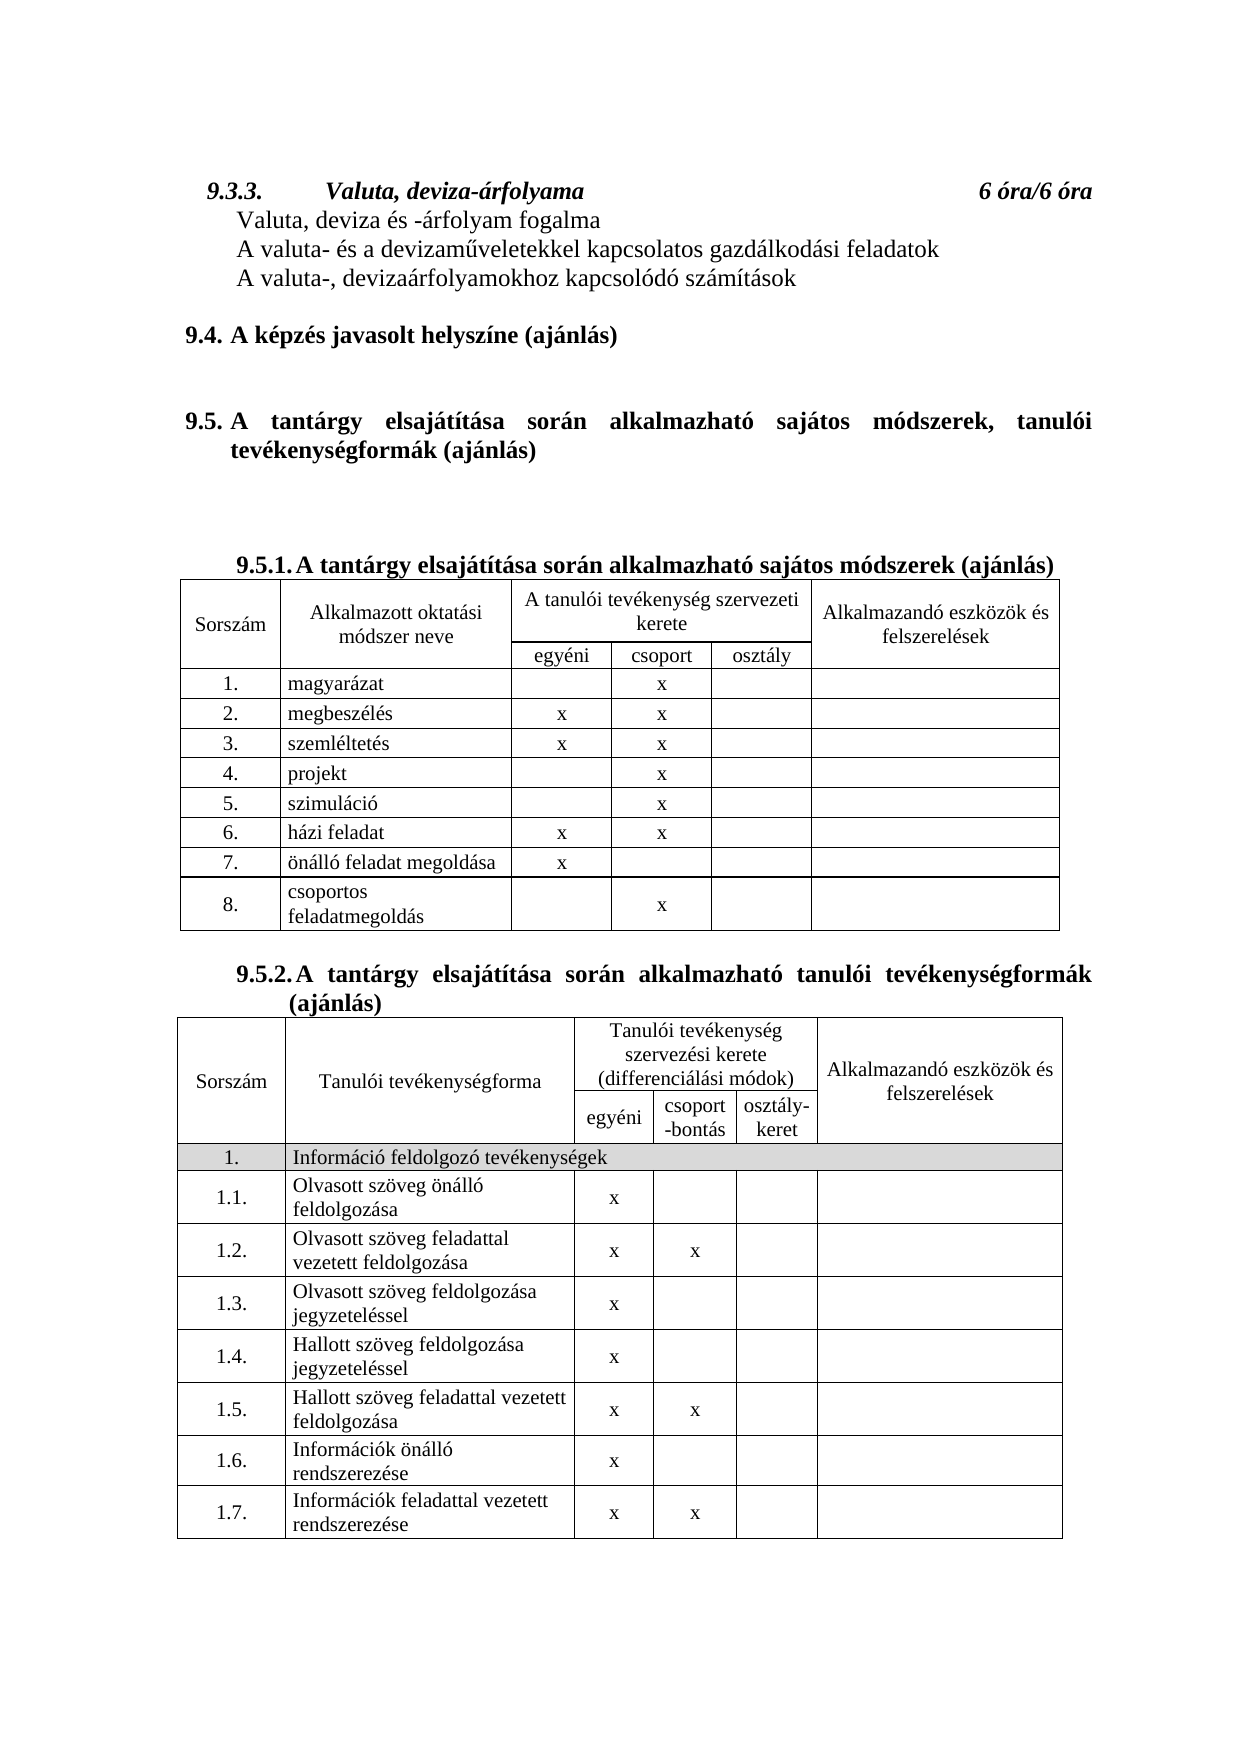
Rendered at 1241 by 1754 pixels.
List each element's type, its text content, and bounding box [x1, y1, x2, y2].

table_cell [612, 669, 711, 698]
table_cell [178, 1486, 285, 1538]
list A tantárgy elsajátítása során alkalmazható sajátos módszerek, tanulói tevékenységformák (ajánlás) [185, 406, 1093, 464]
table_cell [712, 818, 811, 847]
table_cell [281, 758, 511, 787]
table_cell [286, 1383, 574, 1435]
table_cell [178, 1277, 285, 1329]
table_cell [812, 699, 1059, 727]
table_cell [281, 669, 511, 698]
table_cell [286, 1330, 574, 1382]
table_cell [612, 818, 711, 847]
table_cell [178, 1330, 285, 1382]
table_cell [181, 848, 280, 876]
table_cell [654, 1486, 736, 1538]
text Valuta, deviza és -árfolyam fogalma [236, 205, 1093, 234]
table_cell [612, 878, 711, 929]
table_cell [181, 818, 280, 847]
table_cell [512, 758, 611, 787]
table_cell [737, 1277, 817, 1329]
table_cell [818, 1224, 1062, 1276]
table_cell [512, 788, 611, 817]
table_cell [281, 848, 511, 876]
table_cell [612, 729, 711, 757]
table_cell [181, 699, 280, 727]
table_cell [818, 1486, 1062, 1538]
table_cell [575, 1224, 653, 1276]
list A tantárgy elsajátítása során alkalmazható tanulói tevékenységformák (ajánlás) [236, 959, 1093, 1017]
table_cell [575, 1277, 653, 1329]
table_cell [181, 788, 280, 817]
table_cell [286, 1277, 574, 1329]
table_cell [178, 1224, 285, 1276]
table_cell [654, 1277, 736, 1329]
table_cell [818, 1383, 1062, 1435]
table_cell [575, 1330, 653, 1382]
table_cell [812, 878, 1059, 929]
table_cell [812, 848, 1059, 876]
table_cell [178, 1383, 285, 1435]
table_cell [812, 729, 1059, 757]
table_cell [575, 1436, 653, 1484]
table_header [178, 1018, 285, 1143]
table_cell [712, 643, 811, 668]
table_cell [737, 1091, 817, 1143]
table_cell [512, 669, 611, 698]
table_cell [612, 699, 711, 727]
text A valuta-, devizaárfolyamokhoz kapcsolódó számítások [236, 263, 1093, 291]
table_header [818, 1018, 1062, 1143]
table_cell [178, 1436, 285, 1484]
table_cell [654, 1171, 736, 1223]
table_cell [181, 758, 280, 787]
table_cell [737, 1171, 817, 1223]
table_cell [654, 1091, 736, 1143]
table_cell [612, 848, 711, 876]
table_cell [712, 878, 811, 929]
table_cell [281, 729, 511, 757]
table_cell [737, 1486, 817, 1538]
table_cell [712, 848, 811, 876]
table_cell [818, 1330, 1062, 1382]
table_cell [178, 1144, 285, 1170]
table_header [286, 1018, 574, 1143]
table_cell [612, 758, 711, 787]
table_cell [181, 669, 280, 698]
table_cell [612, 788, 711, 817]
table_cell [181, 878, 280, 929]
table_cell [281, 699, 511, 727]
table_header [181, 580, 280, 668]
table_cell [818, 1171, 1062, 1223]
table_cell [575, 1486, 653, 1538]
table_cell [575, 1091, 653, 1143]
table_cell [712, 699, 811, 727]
list Valuta, deviza-árfolyama 6 óra/6 óra [207, 176, 1093, 205]
list A tantárgy elsajátítása során alkalmazható sajátos módszerek (ajánlás) [236, 550, 1093, 579]
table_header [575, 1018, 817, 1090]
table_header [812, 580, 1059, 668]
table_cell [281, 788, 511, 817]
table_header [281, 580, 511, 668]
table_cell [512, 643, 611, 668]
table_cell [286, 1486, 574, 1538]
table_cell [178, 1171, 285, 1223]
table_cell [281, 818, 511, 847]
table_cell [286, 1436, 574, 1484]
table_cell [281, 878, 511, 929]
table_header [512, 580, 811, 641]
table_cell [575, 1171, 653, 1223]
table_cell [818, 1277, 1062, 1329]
text A valuta- és a devizaműveletekkel kapcsolatos gazdálkodási feladatok [236, 234, 1093, 263]
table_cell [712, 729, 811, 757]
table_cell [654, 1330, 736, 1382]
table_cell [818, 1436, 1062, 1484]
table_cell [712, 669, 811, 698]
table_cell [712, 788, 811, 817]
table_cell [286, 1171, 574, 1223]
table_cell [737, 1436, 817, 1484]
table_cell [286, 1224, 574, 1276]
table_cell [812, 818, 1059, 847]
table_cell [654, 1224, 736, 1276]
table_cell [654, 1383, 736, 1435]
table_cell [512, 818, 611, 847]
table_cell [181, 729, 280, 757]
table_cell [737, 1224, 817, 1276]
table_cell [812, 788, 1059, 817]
list A képzés javasolt helyszíne (ajánlás) [185, 320, 1093, 349]
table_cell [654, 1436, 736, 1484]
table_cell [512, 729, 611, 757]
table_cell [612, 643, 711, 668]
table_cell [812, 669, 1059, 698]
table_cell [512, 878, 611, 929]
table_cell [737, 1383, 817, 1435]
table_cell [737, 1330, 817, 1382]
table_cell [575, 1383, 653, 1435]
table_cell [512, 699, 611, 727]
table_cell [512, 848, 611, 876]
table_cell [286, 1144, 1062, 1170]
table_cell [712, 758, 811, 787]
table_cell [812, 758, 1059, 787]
